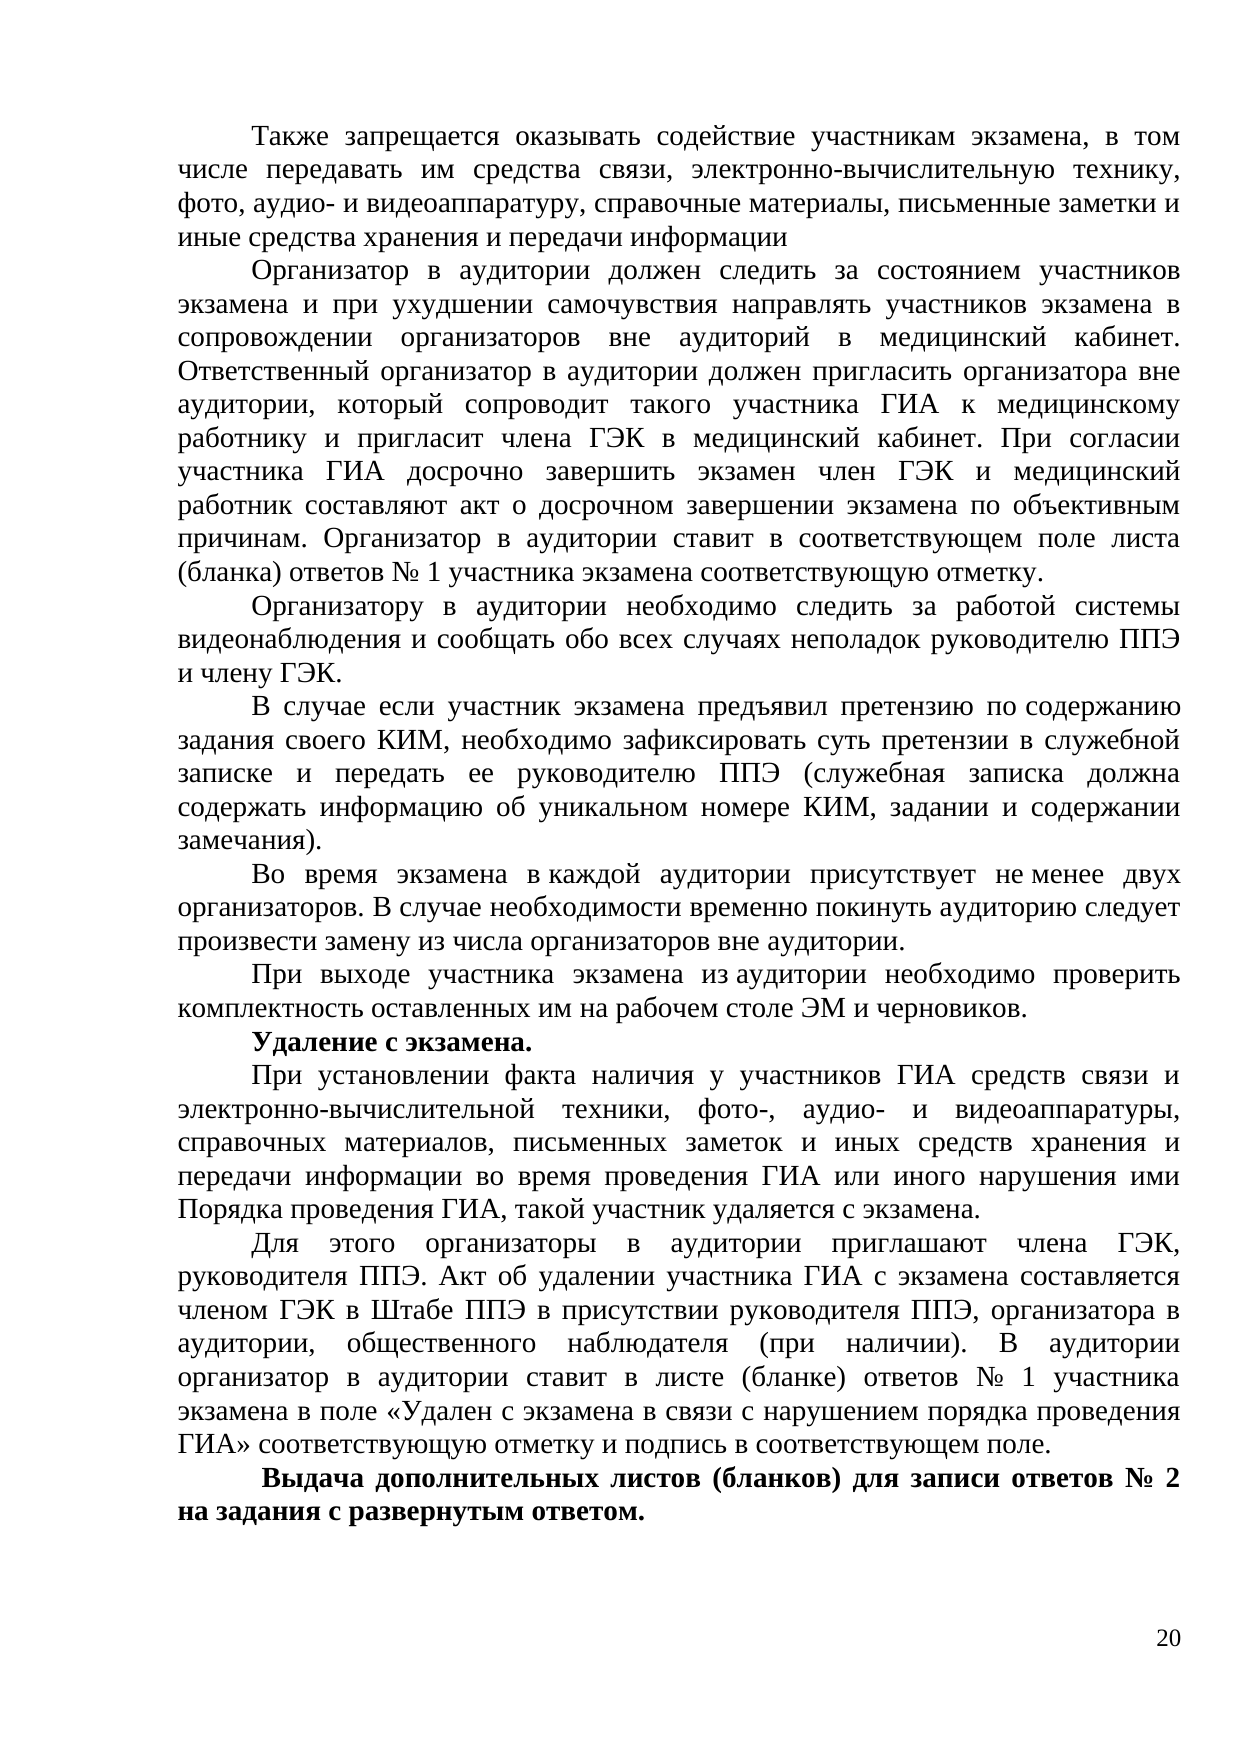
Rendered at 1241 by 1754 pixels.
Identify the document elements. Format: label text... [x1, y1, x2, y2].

text При установлении факта наличия у участников ГИА средств связи и электронно-вычислительной техники, фото-, аудио- и видеоаппаратуры, справочных материалов, письменных заметок и иных средств хранения и передачи информации во время проведения ГИА или иного нарушения ими Порядка проведения ГИА, такой участник удаляется с экзамена. [177, 1057, 1181, 1225]
text Организатору в аудитории необходимо следить за работой системы видеонаблюдения и сообщать обо всех случаях неполадок руководителю ППЭ и члену ГЭК. [177, 588, 1181, 688]
text Удаление с экзамена. [177, 1024, 1181, 1057]
text Также запрещается оказывать содействие участникам экзамена, в том числе передавать им средства связи, электронно-вычислительную технику, фото, аудио- и видеоаппаратуру, справочные материалы, письменные заметки и иные средства хранения и передачи информации [177, 118, 1181, 252]
text Во время экзамена в каждой аудитории присутствует не менее двух организаторов. В случае необходимости временно покинуть аудиторию следует произвести замену из числа организаторов вне аудитории. [177, 856, 1181, 957]
text В случае если участник экзамена предъявил претензию по содержанию задания своего КИМ, необходимо зафиксировать суть претензии в служебной записке и передать ее руководителю ППЭ (служебная записка должна содержать информацию об уникальном номере КИМ, задании и содержании замечания). [177, 688, 1181, 856]
text Для этого организаторы в аудитории приглашают члена ГЭК, руководителя ППЭ. Акт об удалении участника ГИА с экзамена составляется членом ГЭК в Штабе ППЭ в присутствии руководителя ППЭ, организатора в аудитории, общественного наблюдателя (при наличии). В аудитории организатор в аудитории ставит в листе (бланке) ответов № 1 участника экзамена в поле «Удален с экзамена в связи с нарушением порядка проведения ГИА» соответствующую отметку и подпись в соответствующем поле. [177, 1225, 1181, 1460]
text При выходе участника экзамена из аудитории необходимо проверить комплектность оставленных им на рабочем столе ЭМ и черновиков. [177, 957, 1181, 1024]
text Выдача дополнительных листов (бланков) для записи ответов № 2 на задания с развернутым ответом. [177, 1460, 1181, 1527]
text Организатор в аудитории должен следить за состоянием участников экзамена и при ухудшении самочувствия направлять участников экзамена в сопровождении организаторов вне аудиторий в медицинский кабинет. Ответственный организатор в аудитории должен пригласить организатора вне аудитории, который сопроводит такого участника ГИА к медицинскому работнику и пригласит члена ГЭК в медицинский кабинет. При согласии участника ГИА досрочно завершить экзамен член ГЭК и медицинский работник составляют акт о досрочном завершении экзамена по объективным причинам. Организатор в аудитории ставит в соответствующем поле листа (бланка) ответов № 1 участника экзамена соответствующую отметку. [177, 252, 1181, 588]
